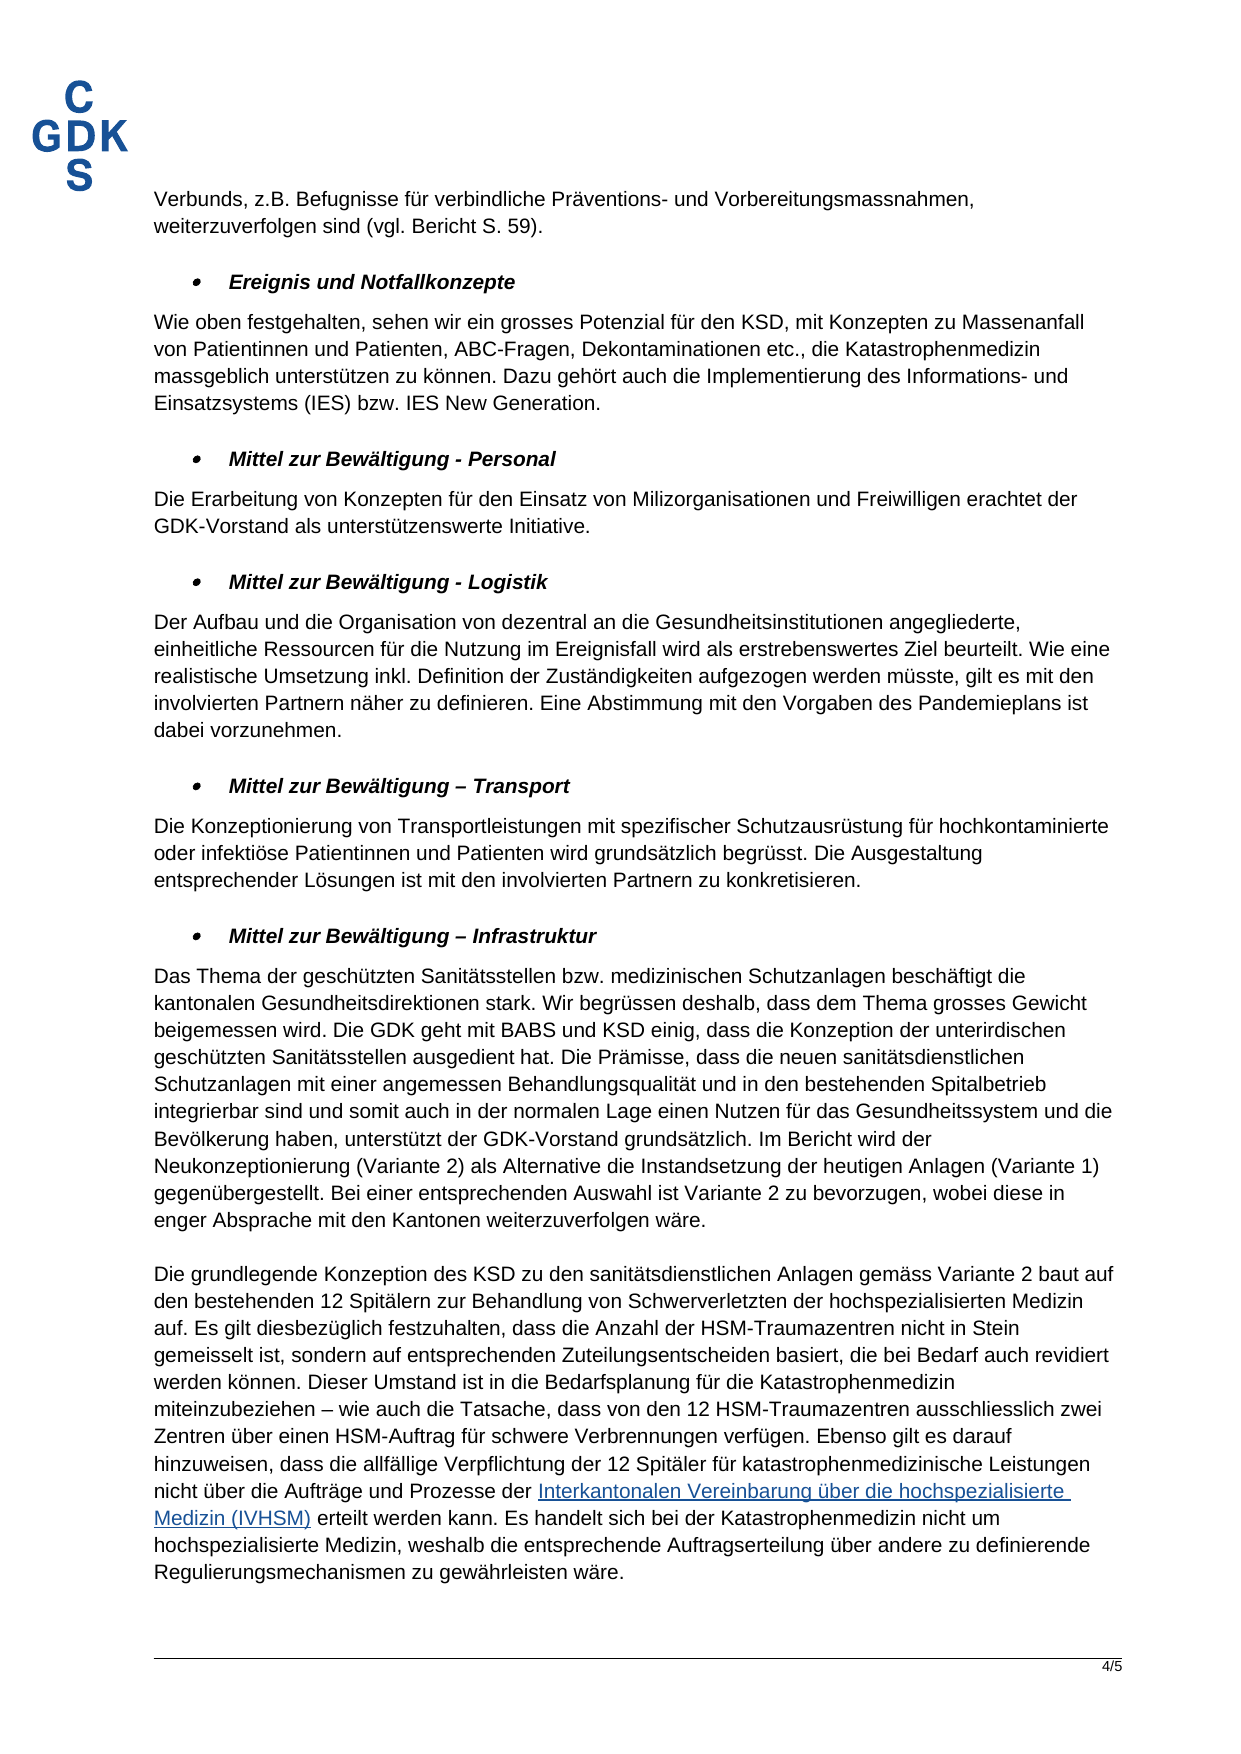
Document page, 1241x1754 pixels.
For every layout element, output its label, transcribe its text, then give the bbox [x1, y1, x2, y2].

list Ereignis und Notfallkonzepte [191, 265, 1122, 294]
text Die Konzeptionierung von Transportleistungen mit spezifischer Schutzausrüstung für hochkontaminierte oder infektiöse Patientinnen und Patienten wird grundsätzlich begrüsst. Die Ausgestaltung entsprechender Lösungen ist mit den involvierten Partnern zu konkretisieren. [153, 811, 1122, 892]
text Die Erarbeitung von Konzepten für den Einsatz von Milizorganisationen und Freiwilligen erachtet der GDK-Vorstand als unterstützenswerte Initiative. [153, 484, 1122, 538]
list Mittel zur Bewältigung - Personal [191, 442, 1122, 471]
text Der Aufbau und die Organisation von dezentral an die Gesundheitsinstitutionen angegliederte, einheitliche Ressourcen für die Nutzung im Ereignisfall wird als erstrebenswertes Ziel beurteilt. Wie eine realistische Umsetzung inkl. Definition der Zuständigkeiten aufgezogen werden müsste, gilt es mit den involvierten Partnern näher zu definieren. Eine Abstimmung mit den Vorgaben des Pandemieplans ist dabei vorzunehmen. [153, 607, 1122, 742]
list Mittel zur Bewältigung – Transport [191, 769, 1122, 798]
text Das Thema der geschützten Sanitätsstellen bzw. medizinischen Schutzanlagen beschäftigt die kantonalen Gesundheitsdirektionen stark. Wir begrüssen deshalb, dass dem Thema grosses Gewicht beigemessen wird. Die GDK geht mit BABS und KSD einig, dass die Konzeption der unterirdischen geschützten Sanitätsstellen ausgedient hat. Die Prämisse, dass die neuen sanitätsdienstlichen Schutzanlagen mit einer angemessen Behandlungsqualität und in den bestehenden Spitalbetrieb integrierbar sind und somit auch in der normalen Lage einen Nutzen für das Gesundheitssystem und die Bevölkerung haben, unterstützt der GDK-Vorstand grundsätzlich. Im Bericht wird der Neukonzeptionierung (Variante 2) als Alternative die Instandsetzung der heutigen Anlagen (Variante 1) gegenübergestellt. Bei einer entsprechenden Auswahl ist Variante 2 zu bevorzugen, wobei diese in enger Absprache mit den Kantonen weiterzuverfolgen wäre. [153, 961, 1122, 1232]
text Wie oben festgehalten, sehen wir ein grosses Potenzial für den KSD, mit Konzepten zu Massenanfall von Patientinnen und Patienten, ABC-Fragen, Dekontaminationen etc., die Katastrophenmedizin massgeblich unterstützen zu können. Dazu gehört auch die Implementierung des Informations- und Einsatzsystems (IES) bzw. IES New Generation. [153, 307, 1122, 415]
text Die grundlegende Konzeption des KSD zu den sanitätsdienstlichen Anlagen gemäss Variante 2 baut auf den bestehenden 12 Spitälern zur Behandlung von Schwerverletzten der hochspezialisierten Medizin auf. Es gilt diesbezüglich festzuhalten, dass die Anzahl der HSM-Traumazentren nicht in Stein gemeisselt ist, sondern auf entsprechenden Zuteilungsentscheiden basiert, die bei Bedarf auch revidiert werden können. Dieser Umstand ist in die Bedarfsplanung für die Katastrophenmedizin miteinzubeziehen – wie auch die Tatsache, dass von den 12 HSM-Traumazentren ausschliesslich zwei Zentren über einen HSM-Auftrag für schwere Verbrennungen verfügen. Ebenso gilt es darauf hinzuweisen, dass die allfällige Verpflichtung der 12 Spitäler für katastrophenmedizinische Leistungen nicht über die Aufträge und Prozesse der Interkantonalen Vereinbarung über die hochspezialisierte Medizin (IVHSM) erteilt werden kann. Es handelt sich bei der Katastrophenmedizin nicht um hochspezialisierte Medizin, weshalb die entsprechende Auftragserteilung über andere zu definierende Regulierungsmechanismen zu gewährleisten wäre. [153, 1259, 1122, 1584]
list Mittel zur Bewältigung – Infrastruktur [191, 919, 1122, 948]
list Mittel zur Bewältigung - Logistik [191, 565, 1122, 594]
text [153, 184, 1122, 238]
